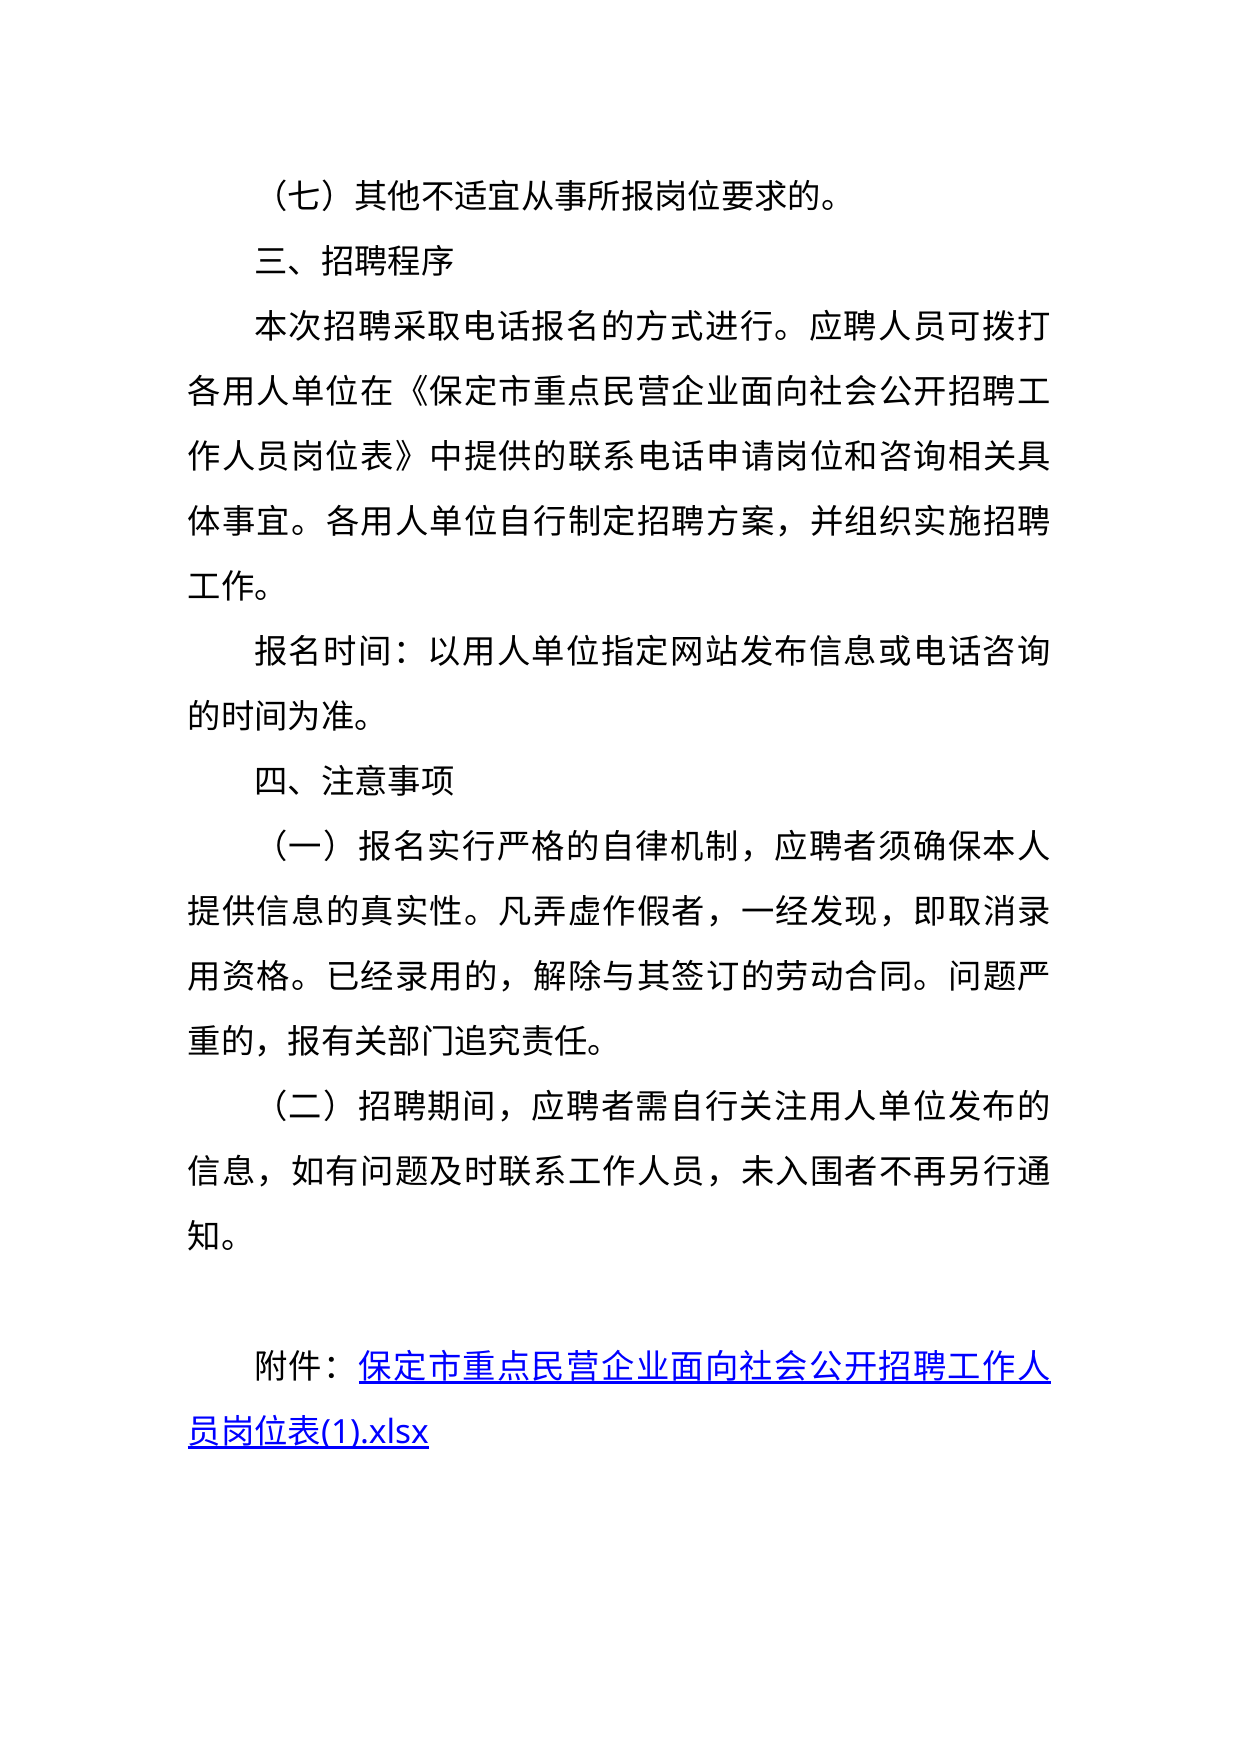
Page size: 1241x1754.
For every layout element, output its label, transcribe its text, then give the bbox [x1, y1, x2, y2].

text 附件：保定市重点民营企业面向社会公开招聘工作人员岗位表(1).xlsx [187, 1332, 1053, 1462]
text 报名时间：以用人单位指定网站发布信息或电话咨询的时间为准。 [187, 617, 1053, 747]
text （一）报名实行严格的自律机制，应聘者须确保本人提供信息的真实性。凡弄虚作假者，一经发现，即取消录用资格。已经录用的，解除与其签订的劳动合同。问题严重的，报有关部门追究责任。 [187, 812, 1053, 1072]
text 四、注意事项 [187, 747, 1053, 812]
text 本次招聘采取电话报名的方式进行。应聘人员可拨打各用人单位在《保定市重点民营企业面向社会公开招聘工作人员岗位表》中提供的联系电话申请岗位和咨询相关具体事宜。各用人单位自行制定招聘方案，并组织实施招聘工作。 [187, 292, 1053, 617]
text 三、招聘程序 [187, 227, 1053, 292]
text （二）招聘期间，应聘者需自行关注用人单位发布的信息，如有问题及时联系工作人员，未入围者不再另行通知。 [187, 1072, 1053, 1267]
text （七）其他不适宜从事所报岗位要求的。 [187, 162, 1053, 227]
